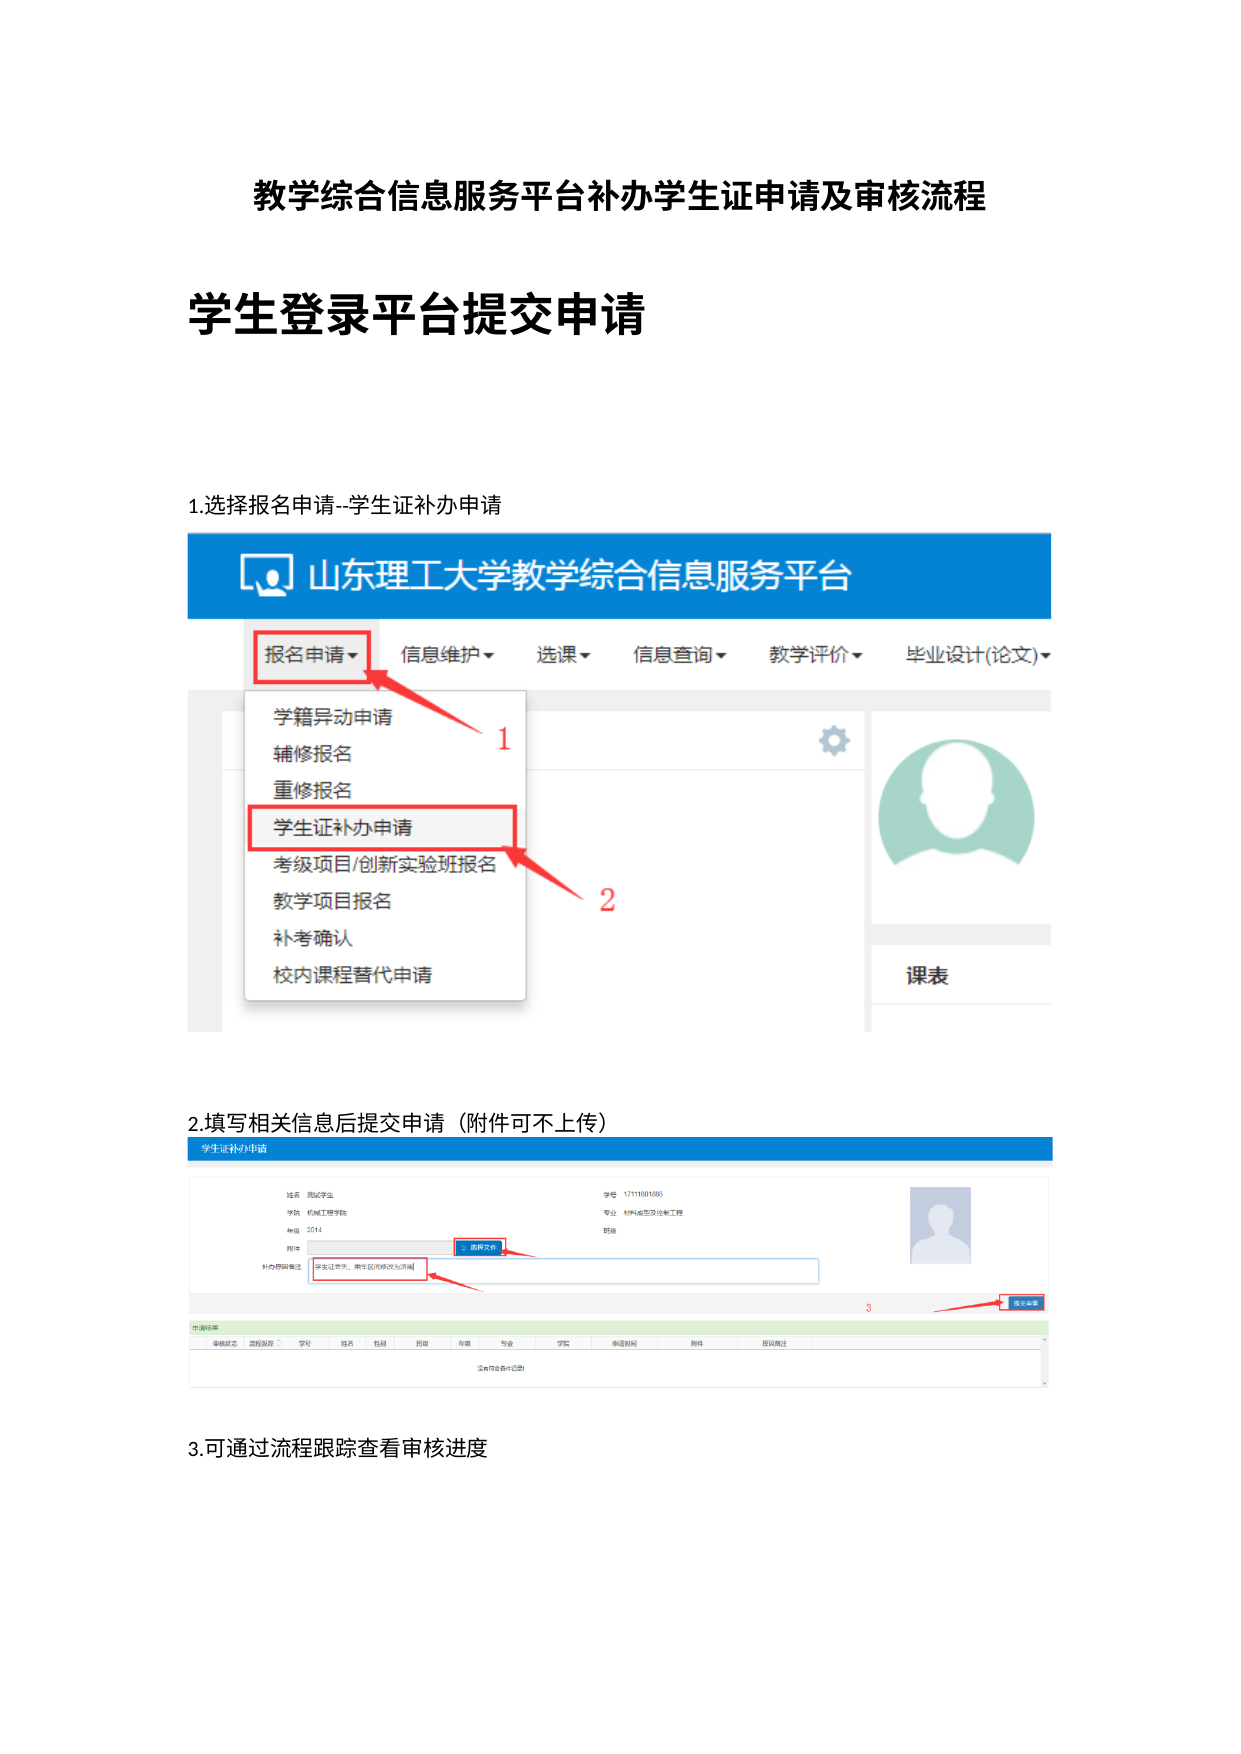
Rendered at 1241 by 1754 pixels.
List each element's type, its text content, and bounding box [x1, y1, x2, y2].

subtitle 学生登录平台提交申请 [187, 262, 1053, 360]
text 2.填写相关信息后提交申请（附件可不上传） [187, 1105, 1053, 1137]
text 1.选择报名申请--学生证补办申请 [187, 488, 1053, 520]
text 3.可通过流程跟踪查看审核进度 [187, 1430, 1053, 1463]
picture [187, 520, 1052, 1032]
text 教学综合信息服务平台补办学生证申请及审核流程 [187, 162, 1053, 227]
picture [187, 1137, 1053, 1389]
